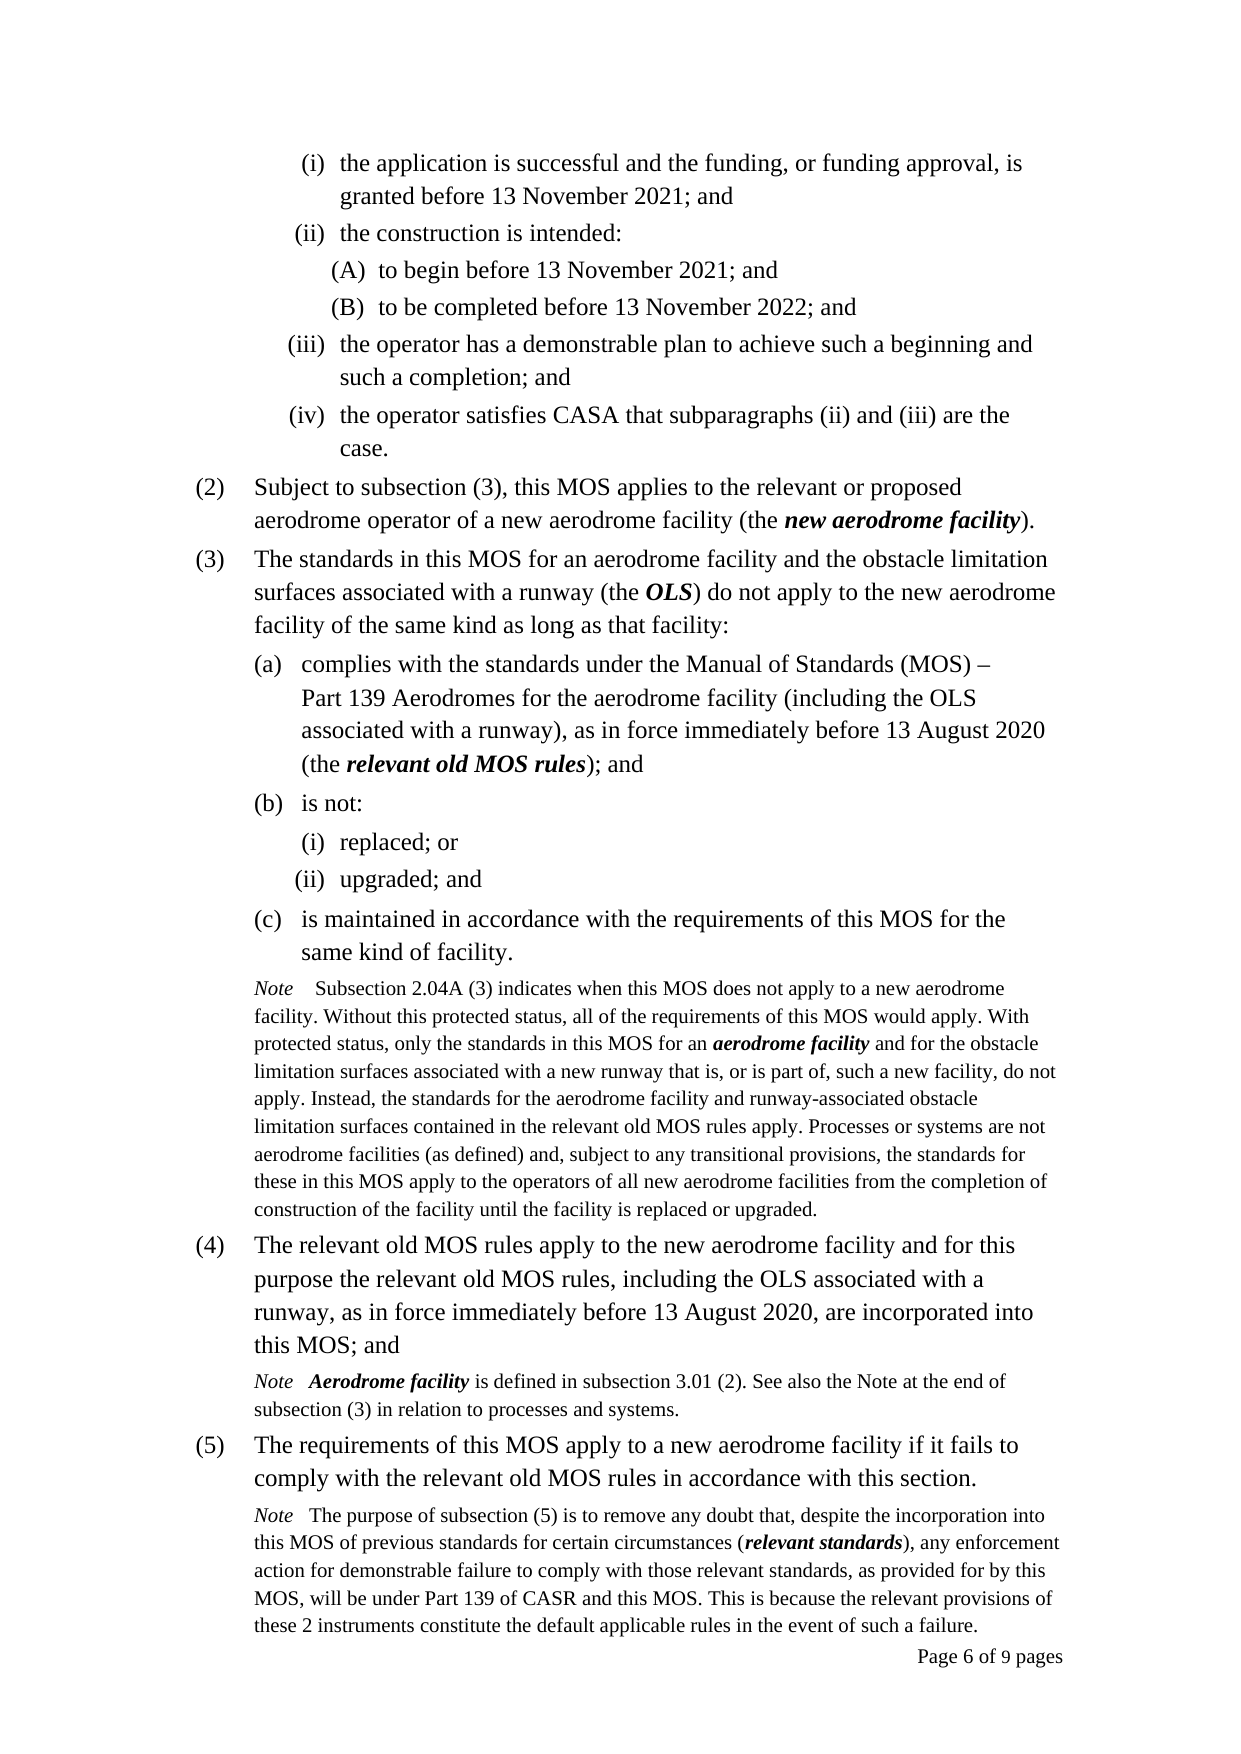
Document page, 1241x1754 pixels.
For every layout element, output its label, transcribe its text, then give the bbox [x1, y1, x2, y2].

text (3) The standards in this MOS for an aerodrome facility and the obstacle limitation surfaces associated with a runway (the OLS) do not apply to the new aerodrome facility of the same kind as long as that facility: [148, 544, 1063, 639]
text Note The purpose of subsection (5) is to remove any doubt that, despite the incorporation into this MOS of previous standards for certain circumstances (relevant standards), any enforcement action for demonstrable failure to comply with those relevant standards, as provided for by this MOS, will be under Part 139 of CASR and this MOS. This is because the relevant provisions of these 2 instruments constitute the default applicable rules in the event of such a failure. [254, 1503, 1063, 1637]
text (4) The relevant old MOS rules apply to the new aerodrome facility and for this purpose the relevant old MOS rules, including the OLS associated with a runway, as in force immediately before 13 August 2020, are incorporated into this MOS; and [148, 1231, 1063, 1358]
text (a) complies with the standards under the Manual of Standards (MOS) – Part 139 Aerodromes for the aerodrome facility (including the OLS associated with a runway), as in force immediately before 13 August 2020 (the relevant old MOS rules); and [254, 649, 1063, 777]
text (ii) upgraded; and [224, 864, 1063, 893]
text (ii) the construction is intended: [224, 218, 1063, 247]
text Note Aerodrome facility is defined in subsection 3.01 (2). See also the Note at the end of subsection (3) in relation to processes and systems. [254, 1369, 1063, 1421]
text Note Subsection 2.04A (3) indicates when this MOS does not apply to a new aerodrome facility. Without this protected status, all of the requirements of this MOS would apply. With protected status, only the standards in this MOS for an aerodrome facility and for the obstacle limitation surfaces associated with a new runway that is, or is part of, such a new facility, do not apply. Instead, the standards for the aerodrome facility and runway-associated obstacle limitation surfaces contained in the relevant old MOS rules apply. Processes or systems are not aerodrome facilities (as defined) and, subject to any transitional provisions, the standards for these in this MOS apply to the operators of all new aerodrome facilities from the completion of construction of the facility until the facility is replaced or upgraded. [254, 976, 1063, 1221]
text (B) to be completed before 13 November 2022; and [331, 292, 1063, 321]
text (iv) the operator satisfies CASA that subparagraphs (ii) and (iii) are the case. [224, 400, 1063, 461]
text (5) The requirements of this MOS apply to a new aerodrome facility if it fails to comply with the relevant old MOS rules in accordance with this section. [148, 1430, 1063, 1492]
text (iii) the operator has a demonstrable plan to achieve such a beginning and such a completion; and [224, 329, 1063, 391]
text (2) Subject to subsection (3), this MOS applies to the relevant or proposed aerodrome operator of a new aerodrome facility (the new aerodrome facility). [148, 472, 1063, 534]
text (b) is not: [254, 788, 1063, 817]
text (i) replaced; or [224, 827, 1063, 856]
text (A) to begin before 13 November 2021; and [331, 255, 1063, 284]
text (c) is maintained in accordance with the requirements of this MOS for the same kind of facility. [254, 904, 1063, 965]
text (i) the application is successful and the funding, or funding approval, is granted before 13 November 2021; and [224, 148, 1063, 209]
